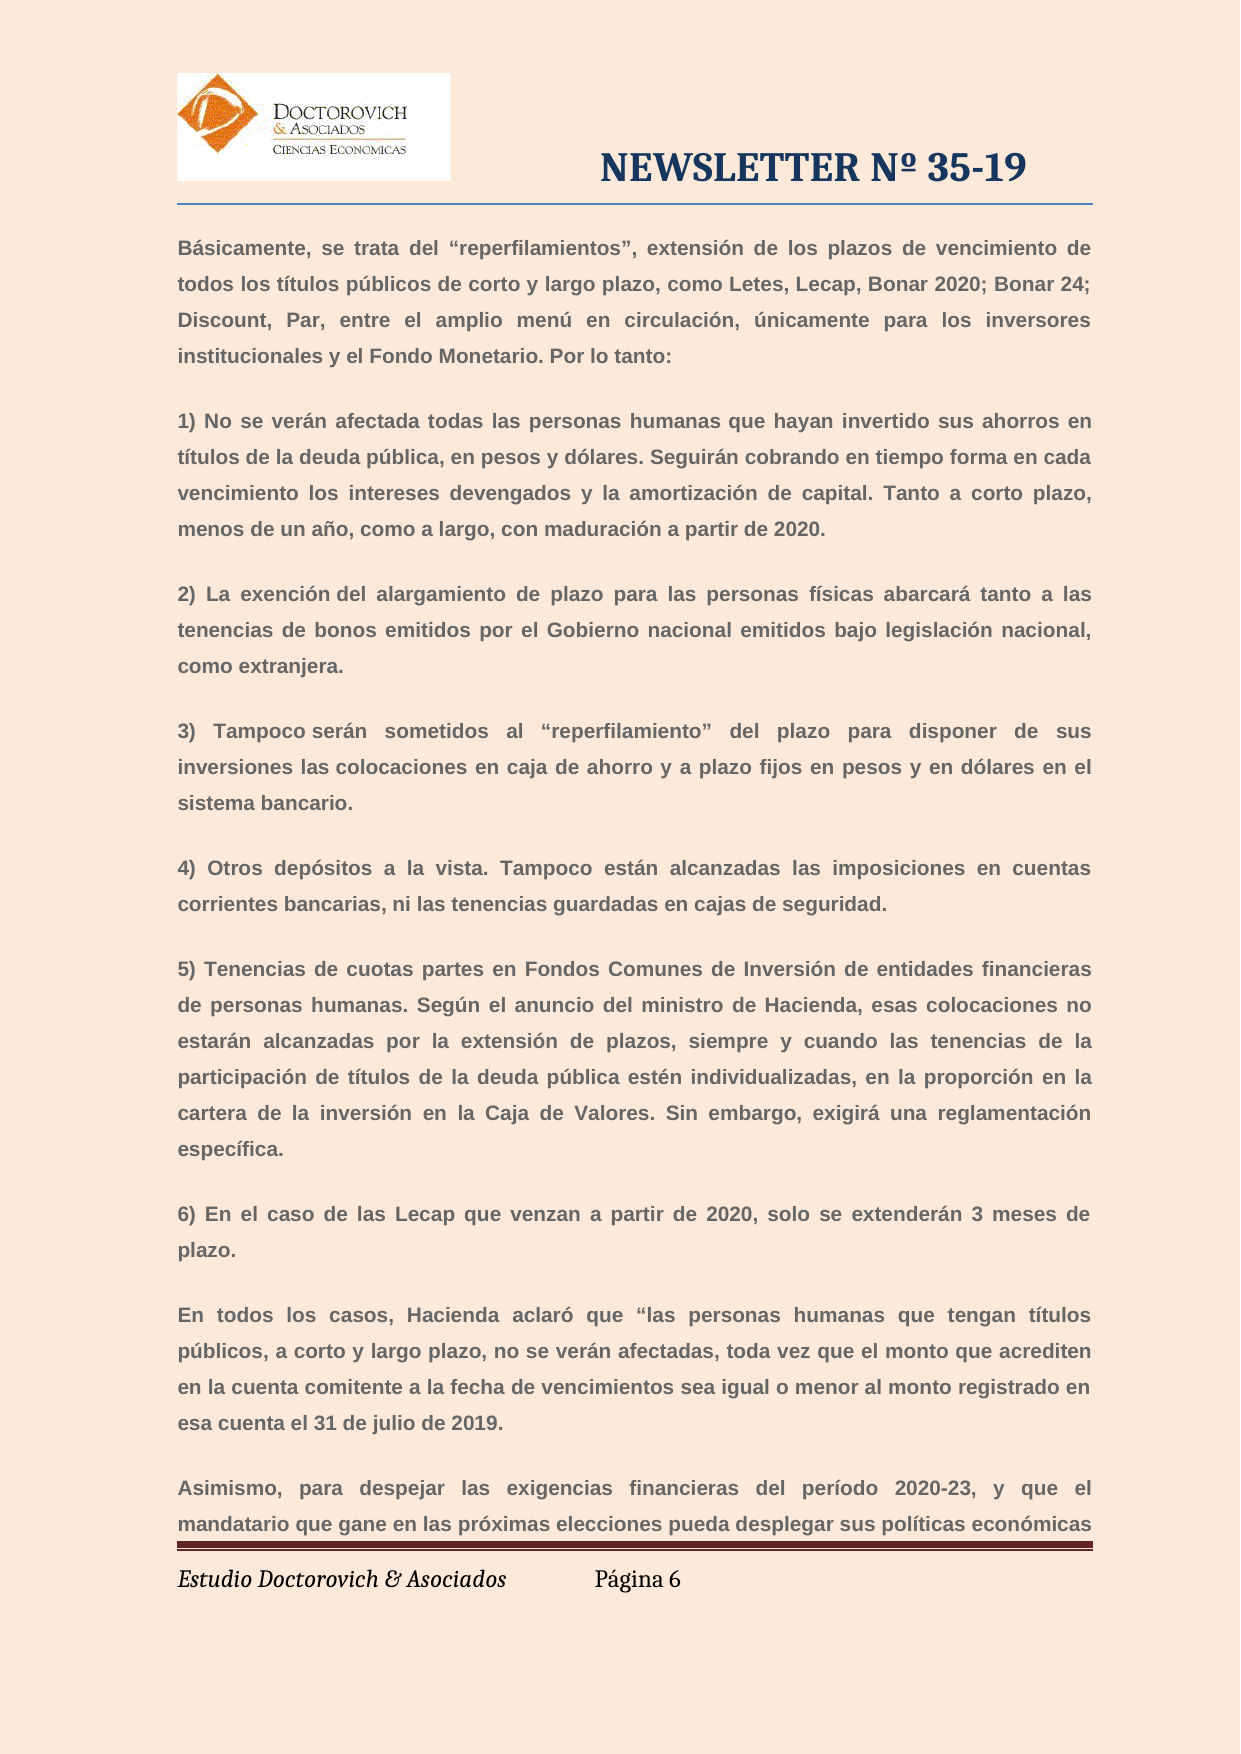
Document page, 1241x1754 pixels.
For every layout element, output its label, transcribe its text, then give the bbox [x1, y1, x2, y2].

text 6) En el caso de las Lecap que venzan a partir de 2020, solo se extenderán 3 meses de plazo. [177, 1202, 1093, 1262]
text 4) Otros depósitos a la vista. Tampoco están alcanzadas las imposiciones en cuentas corrientes bancarias, ni las tenencias guardadas en cajas de seguridad. [177, 856, 1093, 916]
text Básicamente, se trata del “reperfilamientos”, extensión de los plazos de vencimiento de todos los títulos públicos de corto y largo plazo, como Letes, Lecap, Bonar 2020; Bonar 24; Discount, Par, entre el amplio menú en circulación, únicamente para los inversores institucionales y el Fondo Monetario. Por lo tanto: [177, 236, 1093, 368]
text 5) Tenencias de cuotas partes en Fondos Comunes de Inversión de entidades financieras de personas humanas. Según el anuncio del ministro de Hacienda, esas colocaciones no estarán alcanzadas por la extensión de plazos, siempre y cuando las tenencias de la participación de títulos de la deuda pública estén individualizadas, en la proporción en la cartera de la inversión en la Caja de Valores. Sin embargo, exigirá una reglamentación específica. [177, 957, 1093, 1161]
picture [177, 73, 451, 181]
text 1) No se verán afectada todas las personas humanas que hayan invertido sus ahorros en títulos de la deuda pública, en pesos y dólares. Seguirán cobrando en tiempo forma en cada vencimiento los intereses devengados y la amortización de capital. Tanto a corto plazo, menos de un año, como a largo, con maduración a partir de 2020. [177, 409, 1093, 541]
text 3) Tampoco serán sometidos al “reperfilamiento” del plazo para disponer de sus inversiones las colocaciones en caja de ahorro y a plazo fijos en pesos y en dólares en el sistema bancario. [177, 719, 1093, 815]
text En todos los casos, Hacienda aclaró que “las personas humanas que tengan títulos públicos, a corto y largo plazo, no se verán afectadas, toda vez que el monto que acrediten en la cuenta comitente a la fecha de vencimientos sea igual o menor al monto registrado en esa cuenta el 31 de julio de 2019. [177, 1303, 1093, 1434]
text 2) La exención del alargamiento de plazo para las personas físicas abarcará tanto a las tenencias de bonos emitidos por el Gobierno nacional emitidos bajo legislación nacional, como extranjera. [177, 582, 1093, 678]
